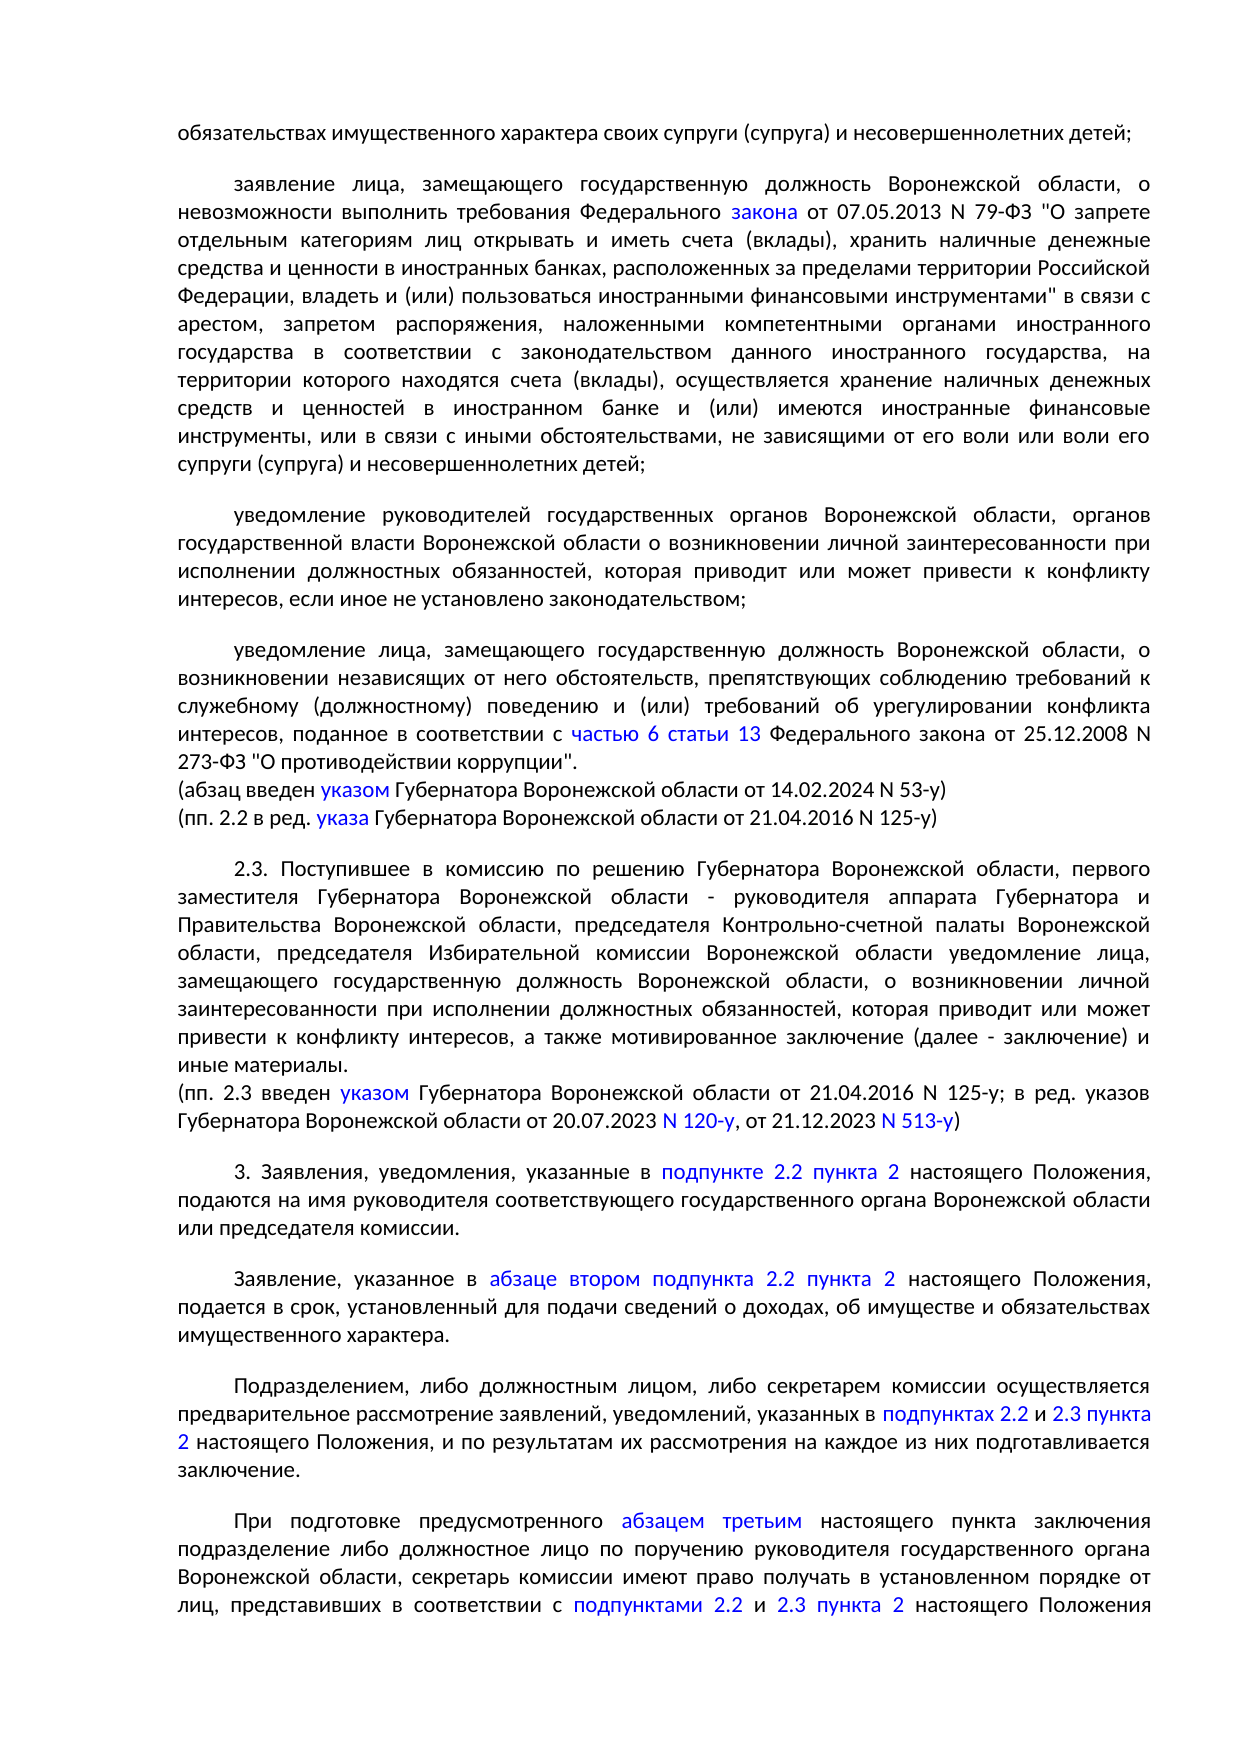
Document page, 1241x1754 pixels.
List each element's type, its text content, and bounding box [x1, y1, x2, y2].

text 2.3. Поступившее в комиссию по решению Губернатора Воронежской области, первого заместителя Губернатора Воронежской области - руководителя аппарата Губернатора и Правительства Воронежской области, председателя Контрольно-счетной палаты Воронежской области, председателя Избирательной комиссии Воронежской области уведомление лица, замещающего государственную должность Воронежской области, о возникновении личной заинтересованности при исполнении должностных обязанностей, которая приводит или может привести к конфликту интересов, а также мотивированное заключение (далее - заключение) и иные материалы. [177, 854, 1152, 1078]
text уведомление лица, замещающего государственную должность Воронежской области, о возникновении независящих от него обстоятельств, препятствующих соблюдению требований к служебному (должностному) поведению и (или) требований об урегулировании конфликта интересов, поданное в соответствии с частью 6 статьи 13 Федерального закона от 25.12.2008 N 273-ФЗ "О противодействии коррупции". [177, 635, 1152, 775]
text (пп. 2.3 введен указом Губернатора Воронежской области от 21.04.2016 N 125-у; в ред. указов Губернатора Воронежской области от 20.07.2023 N 120-у, от 21.12.2023 N 513-у) [177, 1078, 1152, 1134]
text Заявление, указанное в абзаце втором подпункта 2.2 пункта 2 настоящего Положения, подается в срок, установленный для подачи сведений о доходах, об имуществе и обязательствах имущественного характера. [177, 1264, 1152, 1348]
text заявление лица, замещающего государственную должность Воронежской области, о невозможности выполнить требования Федерального закона от 07.05.2013 N 79-ФЗ "О запрете отдельным категориям лиц открывать и иметь счета (вклады), хранить наличные денежные средства и ценности в иностранных банках, расположенных за пределами территории Российской Федерации, владеть и (или) пользоваться иностранными финансовыми инструментами" в связи с арестом, запретом распоряжения, наложенными компетентными органами иностранного государства в соответствии с законодательством данного иностранного государства, на территории которого находятся счета (вклады), осуществляется хранение наличных денежных средств и ценностей в иностранном банке и (или) имеются иностранные финансовые инструменты, или в связи с иными обстоятельствами, не зависящими от его воли или воли его супруги (супруга) и несовершеннолетних детей; [177, 169, 1152, 477]
text уведомление руководителей государственных органов Воронежской области, органов государственной власти Воронежской области о возникновении личной заинтересованности при исполнении должностных обязанностей, которая приводит или может привести к конфликту интересов, если иное не установлено законодательством; [177, 500, 1152, 612]
text (пп. 2.2 в ред. указа Губернатора Воронежской области от 21.04.2016 N 125-у) [177, 803, 1152, 831]
text (абзац введен указом Губернатора Воронежской области от 14.02.2024 N 53-у) [177, 775, 1152, 803]
text Подразделением, либо должностным лицом, либо секретарем комиссии осуществляется предварительное рассмотрение заявлений, уведомлений, указанных в подпунктах 2.2 и 2.3 пункта 2 настоящего Положения, и по результатам их рассмотрения на каждое из них подготавливается заключение. [177, 1371, 1152, 1483]
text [177, 1506, 1152, 1618]
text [177, 118, 1152, 146]
text 3. Заявления, уведомления, указанные в подпункте 2.2 пункта 2 настоящего Положения, подаются на имя руководителя соответствующего государственного органа Воронежской области или председателя комиссии. [177, 1157, 1152, 1241]
